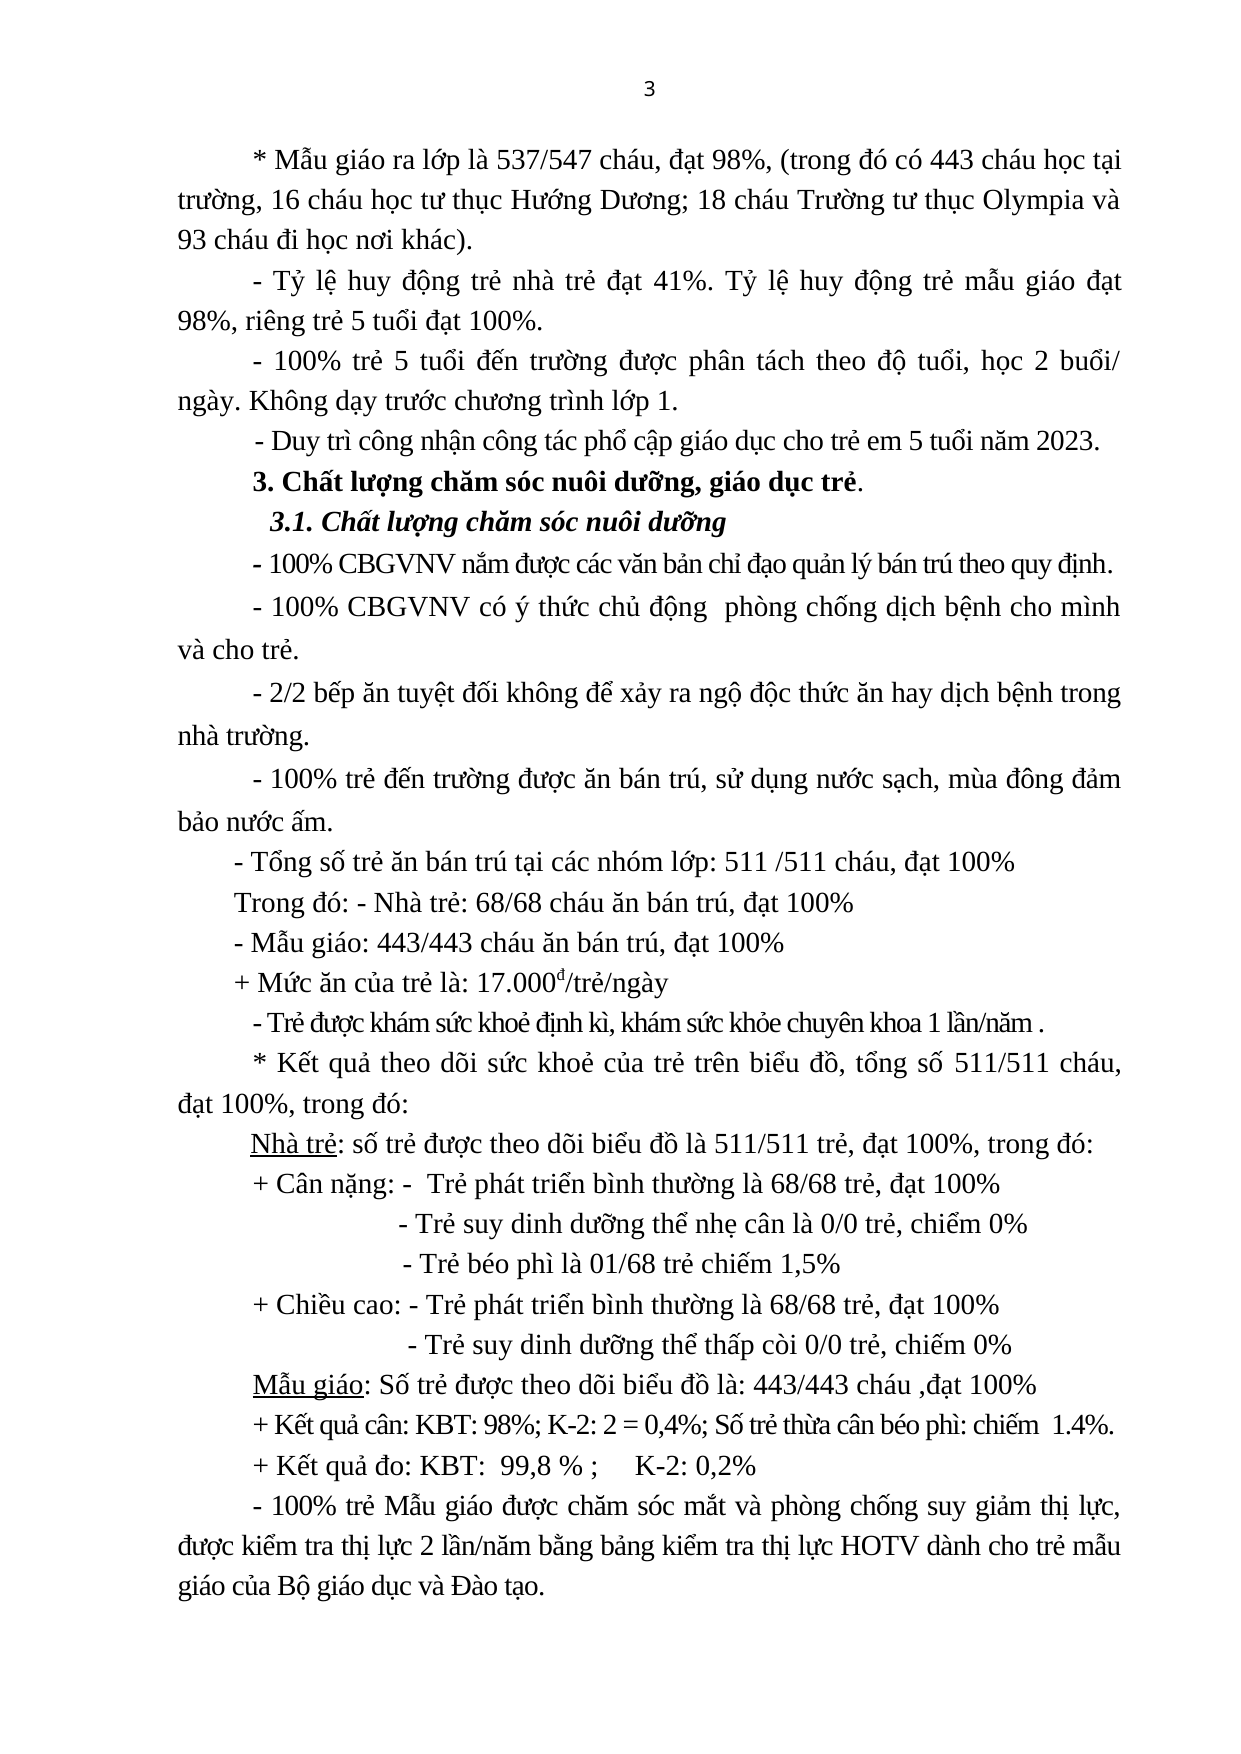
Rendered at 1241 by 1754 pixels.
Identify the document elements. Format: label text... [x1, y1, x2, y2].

text - Trẻ được khám sức khoẻ định kì, khám sức khỏe chuyên khoa 1 lần/năm . [177, 1005, 1122, 1039]
text - 100% CBGVNV nắm được các văn bản chỉ đạo quản lý bán trú theo quy định. [177, 544, 1122, 580]
text - Trẻ béo phì là 01/68 trẻ chiếm 1,5% [177, 1247, 1122, 1280]
text - Tổng số trẻ ăn bán trú tại các nhóm lớp: 511 /511 cháu, đạt 100% [177, 844, 1122, 878]
text + Cân nặng: - Trẻ phát triển bình thường là 68/68 trẻ, đạt 100% [177, 1166, 1122, 1200]
text - Mẫu giáo: 443/443 cháu ăn bán trú, đạt 100% [177, 925, 1122, 958]
text - 100% trẻ Mẫu giáo được chăm sóc mắt và phòng chống suy giảm thị lực, được kiểm tra thị lực 2 lần/năm bằng bảng kiểm tra thị lực HOTV dành cho trẻ mẫu giáo của Bộ giáo dục và Đào tạo. [177, 1562, 1122, 1602]
text - 2/2 bếp ăn tuyệt đối không để xảy ra ngộ độc thức ăn hay dịch bệnh trong nhà trường. [177, 673, 1122, 752]
text Mẫu giáo: Số trẻ được theo dõi biểu đồ là: 443/443 cháu ,đạt 100% [177, 1367, 1122, 1401]
text + Kết quả cân: KBT: 98%; K-2: 2 = 0,4%; Số trẻ thừa cân béo phì: chiếm 1.4%. [177, 1407, 1122, 1441]
text - 100% trẻ 5 tuổi đến trường được phân tách theo độ tuổi, học 2 buổi/ ngày. Không dạy trước chương trình lớp 1. [177, 343, 1122, 417]
text - 100% CBGVNV có ý thức chủ động phòng chống dịch bệnh cho mình và cho trẻ. [177, 587, 1122, 666]
text 3. Chất lượng chăm sóc nuôi dưỡng, giáo dục trẻ. [177, 464, 1122, 497]
text - 100% trẻ đến trường được ăn bán trú, sử dụng nước sạch, mùa đông đảm bảo nước ấm. [177, 759, 1122, 837]
text Trong đó: - Nhà trẻ: 68/68 cháu ăn bán trú, đạt 100% [177, 885, 1122, 918]
text - Trẻ suy dinh dưỡng thể nhẹ cân là 0/0 trẻ, chiểm 0% [177, 1206, 1122, 1240]
text + Kết quả đo: KBT: 99,8 % ; K-2: 0,2% [252, 1448, 1122, 1481]
text * Kết quả theo dõi sức khoẻ của trẻ trên biểu đồ, tổng số 511/511 cháu, đạt 100%, trong đó: [177, 1046, 1122, 1119]
text 3.1. Chất lượng chăm sóc nuôi dưỡng [195, 504, 1122, 537]
text - Duy trì công nhận công tác phổ cập giáo dục cho trẻ em 5 tuổi năm 2023. [177, 423, 1122, 457]
text Nhà trẻ: số trẻ được theo dõi biểu đồ là 511/511 trẻ, đạt 100%, trong đó: [177, 1126, 1122, 1159]
text - Tỷ lệ huy động trẻ nhà trẻ đạt 41%. Tỷ lệ huy động trẻ mẫu giáo đạt 98%, riêng trẻ 5 tuổi đạt 100%. [177, 263, 1122, 336]
text - Trẻ suy dinh dưỡng thể thấp còi 0/0 trẻ, chiếm 0% [177, 1327, 1122, 1361]
text - 100% trẻ Mẫu giáo được chăm sóc mắt và phòng chống suy giảm thị lực, được kiểm tra thị lực 2 lần/năm bằng bảng kiểm tra thị lực HOTV dành cho trẻ mẫu giáo của Bộ giáo dục và Đào tạo. [177, 1488, 1122, 1528]
text + Mức ăn của trẻ là: 17.000đ/trẻ/ngày [177, 965, 1122, 999]
text + Chiều cao: - Trẻ phát triển bình thường là 68/68 trẻ, đạt 100% [177, 1287, 1122, 1320]
text * Mẫu giáo ra lớp là 537/547 cháu, đạt 98%, (trong đó có 443 cháu học tại trường, 16 cháu học tư thục Hướng Dương; 18 cháu Trường tư thục Olympia và 93 cháu đi học nơi khác). [177, 142, 1122, 256]
